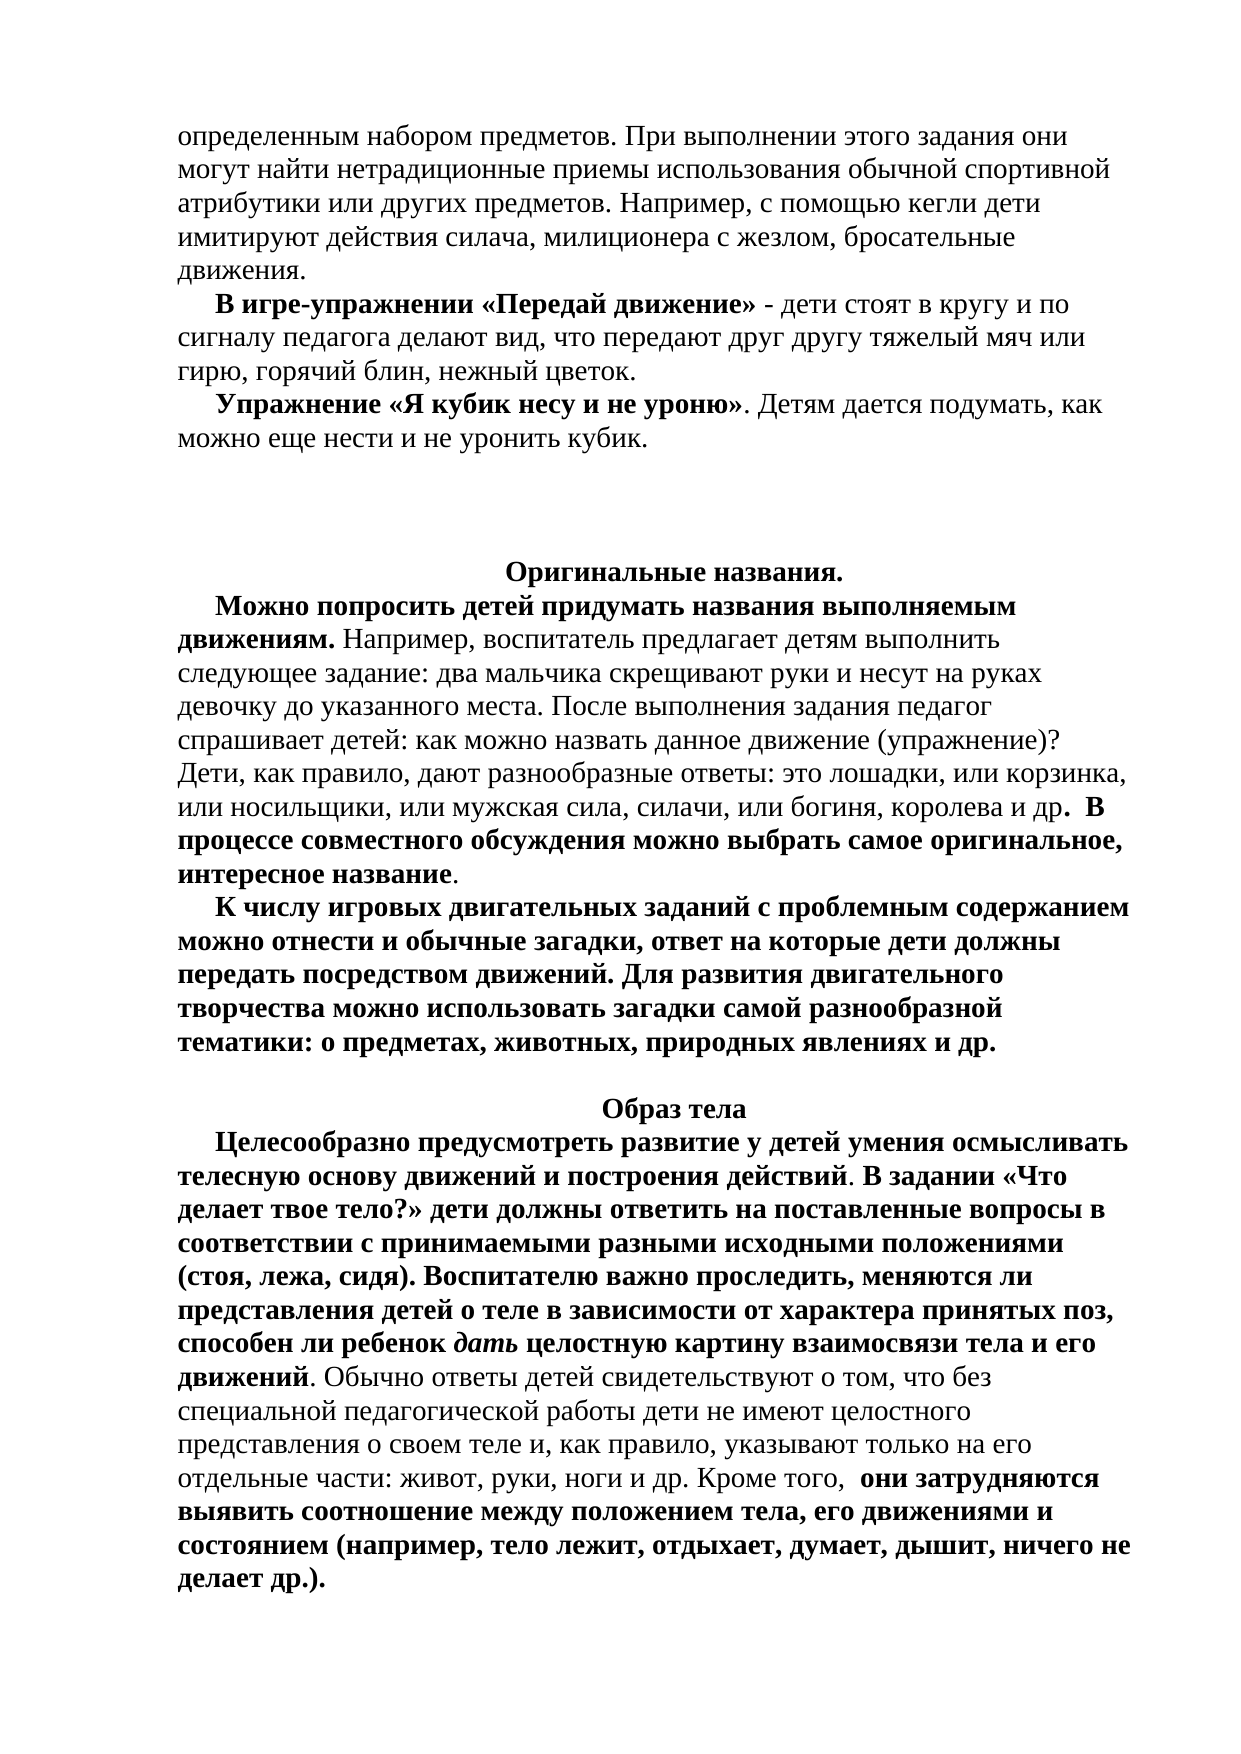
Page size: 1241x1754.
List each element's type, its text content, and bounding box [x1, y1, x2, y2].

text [177, 118, 1133, 286]
text Можно попросить детей придумать названия выполняемым движениям. Например, воспитатель предлагает детям выполнить следующее задание: два мальчика скрещивают руки и несут на руках девочку до указанного места. После выполнения задания педагог спрашивает детей: как можно назвать данное движение (упражнение)? Дети, как правило, дают разнообразные ответы: это лошадки, или корзинка, или носильщики, или мужская сила, силачи, или богиня, королева и др. В процессе совместного обсуждения можно выбрать самое оригинальное, интересное название. [177, 588, 1133, 889]
text Упражнение «Я кубик несу и не уроню». Детям дается подумать, как можно еще нести и не уронить кубик. [177, 386, 1133, 453]
text К числу игровых двигательных заданий с проблемным содержанием можно отнести и обычные загадки, ответ на которые дети должны передать посредством движений. Для развития двигательного творчества можно использовать загадки самой разнообразной тематики: о предметах, животных, природных явлениях и др. [177, 889, 1133, 1057]
text Образ тела [177, 1091, 1133, 1124]
text В игре-упражнении «Передай движение» - дети стоят в кругу и по сигналу педагога делают вид, что передают друг другу тяжелый мяч или гирю, горячий блин, нежный цветок. [177, 286, 1133, 386]
text Целесообразно предусмотреть развитие у детей умения осмысливать телесную основу движений и построения действий. В задании «Что делает твое тело?» дети должны ответить на поставленные вопросы в соответствии с принимаемыми разными исходными положениями (стоя, лежа, сидя). Воспитателю важно проследить, меняются ли представления детей о теле в зависимости от характера принятых поз, способен ли ребенок дать целостную картину взаимосвязи тела и его движений. Обычно ответы детей свидетельствуют о том, что без специальной педагогической работы дети не имеют целостного представления о своем теле и, как правило, указывают только на его отдельные части: живот, руки, ноги и др. Кроме того, они затрудняются выявить соотношение между положением тела, его движениями и состоянием (например, тело лежит, отдыхает, думает, дышит, ничего не делает др.). [177, 1124, 1133, 1594]
text Оригинальные названия. [177, 554, 1133, 588]
